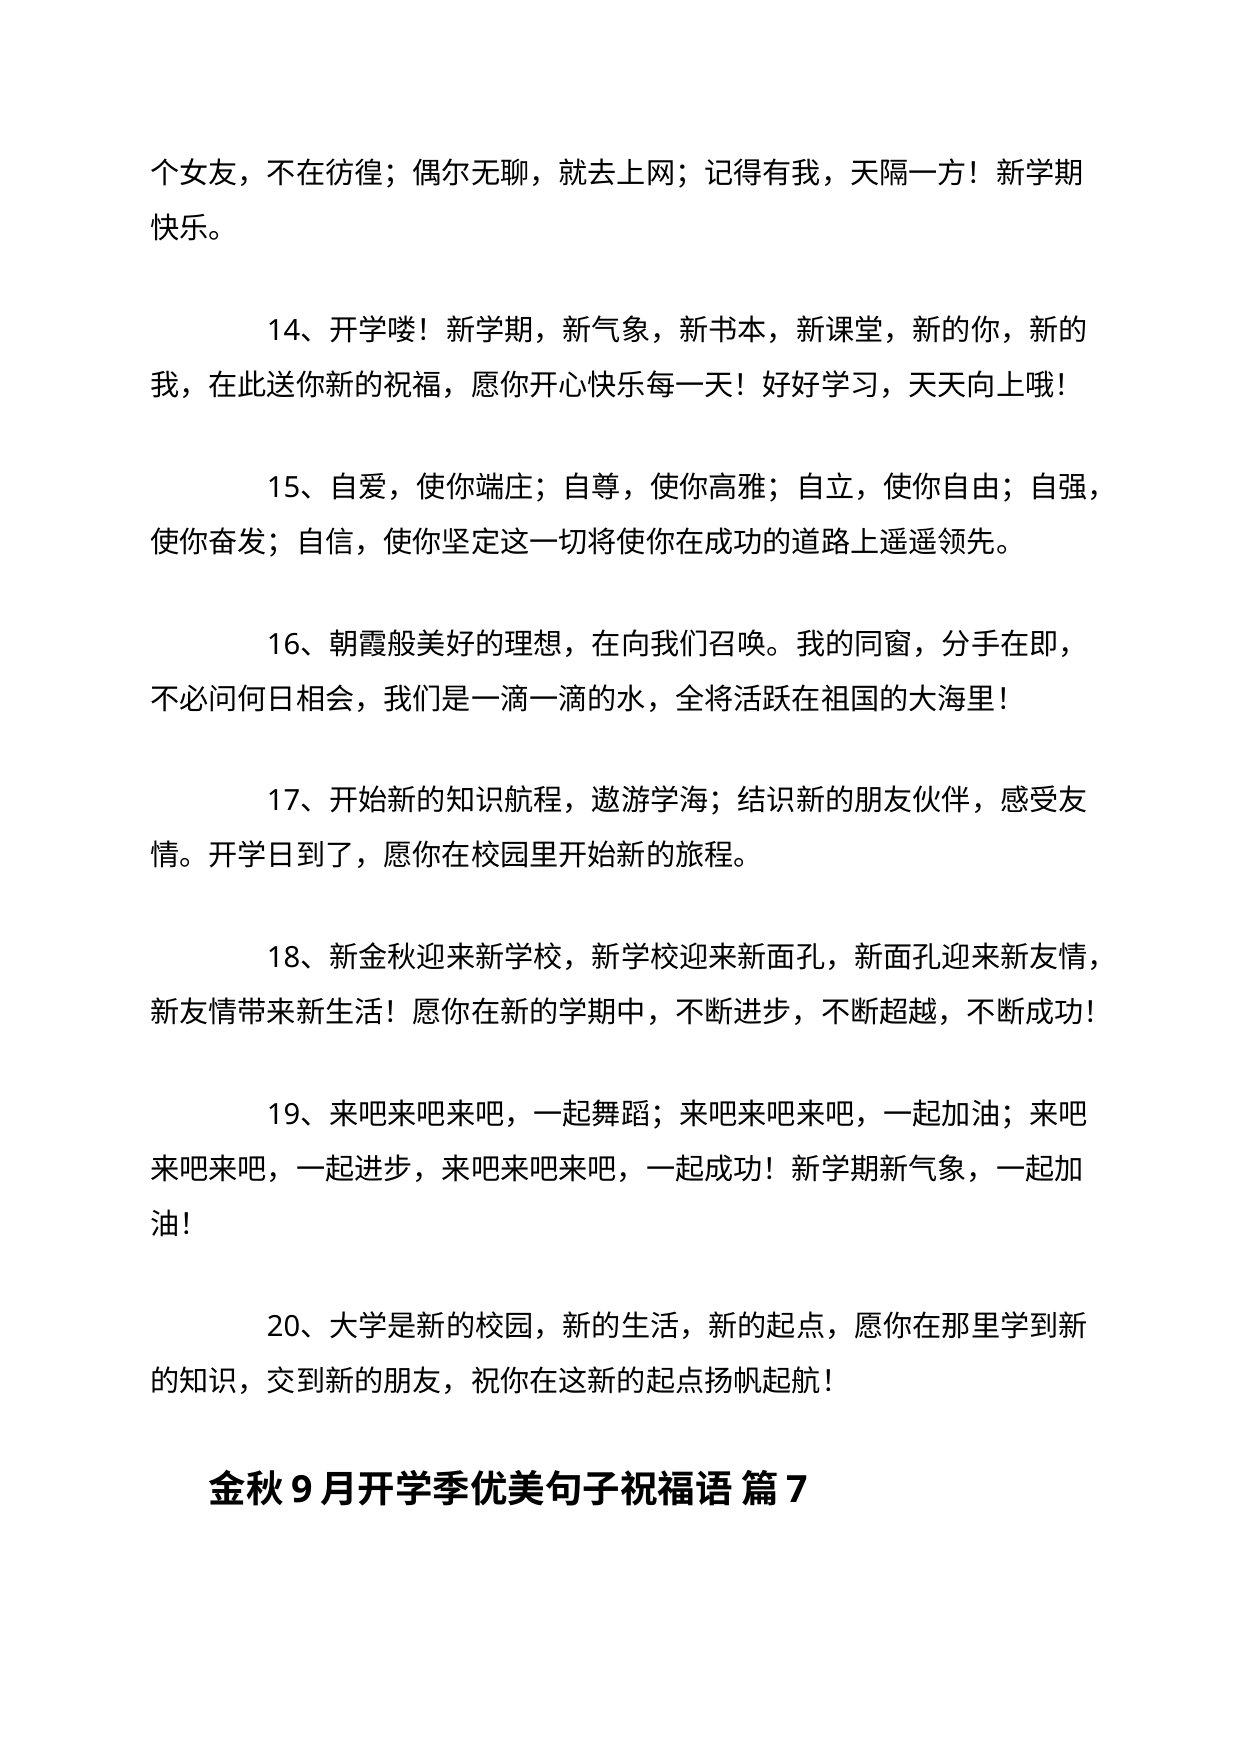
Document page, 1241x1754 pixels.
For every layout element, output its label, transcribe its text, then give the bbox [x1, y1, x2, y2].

text 19、来吧来吧来吧，一起舞蹈；来吧来吧来吧，一起加油；来吧来吧来吧，一起进步，来吧来吧来吧，一起成功！新学期新气象，一起加油！ [150, 1091, 1090, 1243]
text 14、开学喽！新学期，新气象，新书本，新课堂，新的你，新的我，在此送你新的祝福，愿你开心快乐每一天！好好学习，天天向上哦！ [150, 307, 1090, 404]
text 17、开始新的知识航程，遨游学海；结识新的朋友伙伴，感受友情。开学日到了，愿你在校园里开始新的旅程。 [150, 777, 1090, 874]
text 20、大学是新的校园，新的生活，新的起点，愿你在那里学到新的知识，交到新的朋友，祝你在这新的起点扬帆起航！ [150, 1302, 1090, 1399]
text 16、朝霞般美好的理想，在向我们召唤。我的同窗，分手在即，不必问何日相会，我们是一滴一滴的水，全将活跃在祖国的大海里！ [150, 620, 1090, 717]
text 18、新金秋迎来新学校，新学校迎来新面孔，新面孔迎来新友情，新友情带来新生活！愿你在新的学期中，不断进步，不断超越，不断成功！ [150, 934, 1090, 1031]
text 15、自爱，使你端庄；自尊，使你高雅；自立，使你自由；自强，使你奋发；自信，使你坚定这一切将使你在成功的道路上遥遥领先。 [150, 463, 1090, 561]
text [150, 150, 1090, 247]
text 金秋9月开学季优美句子祝福语 篇7 [150, 1459, 1090, 1513]
